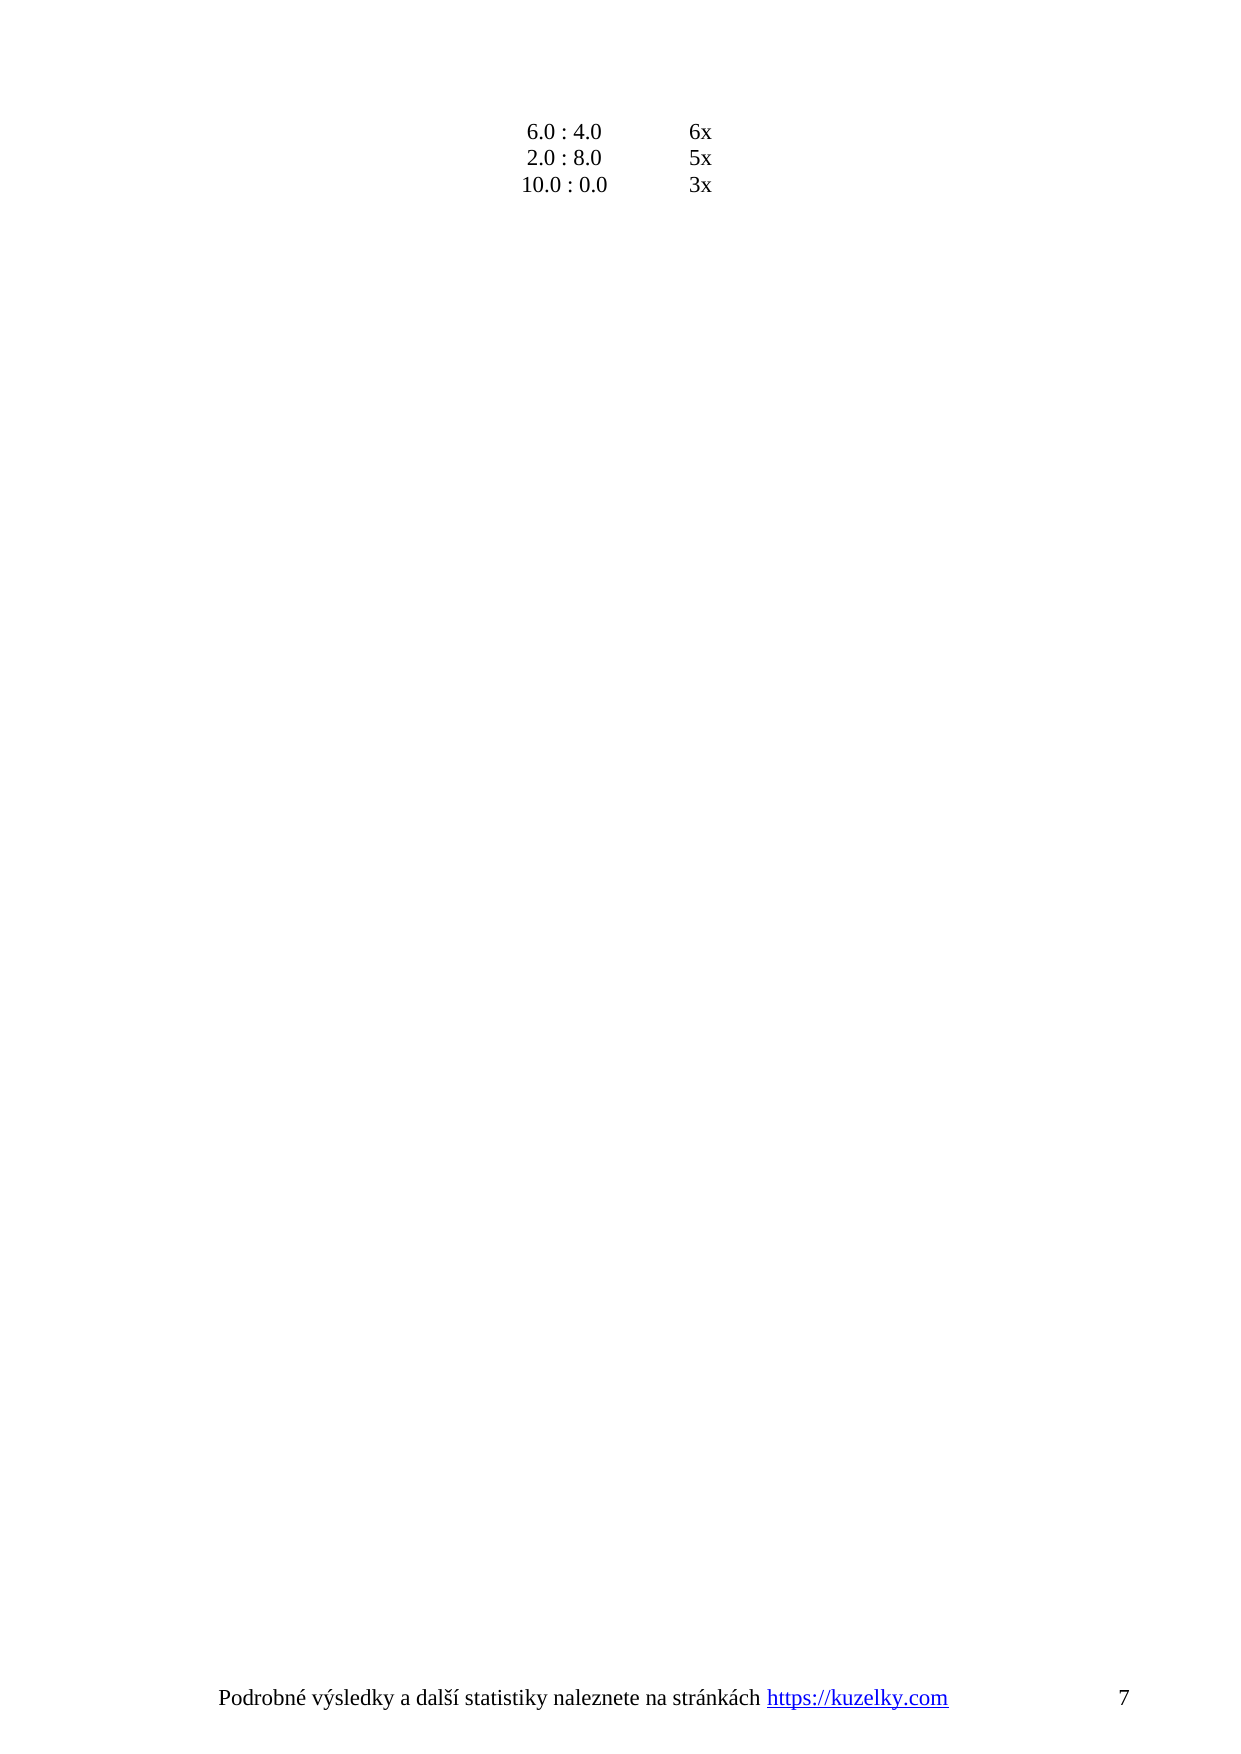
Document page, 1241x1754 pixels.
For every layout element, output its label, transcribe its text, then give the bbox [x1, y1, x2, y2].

text 10.0 : 0.0 3x [106, 171, 1134, 197]
text 2.0 : 8.0 5x [106, 144, 1134, 171]
text 6.0 : 4.0 6x [106, 118, 1134, 144]
